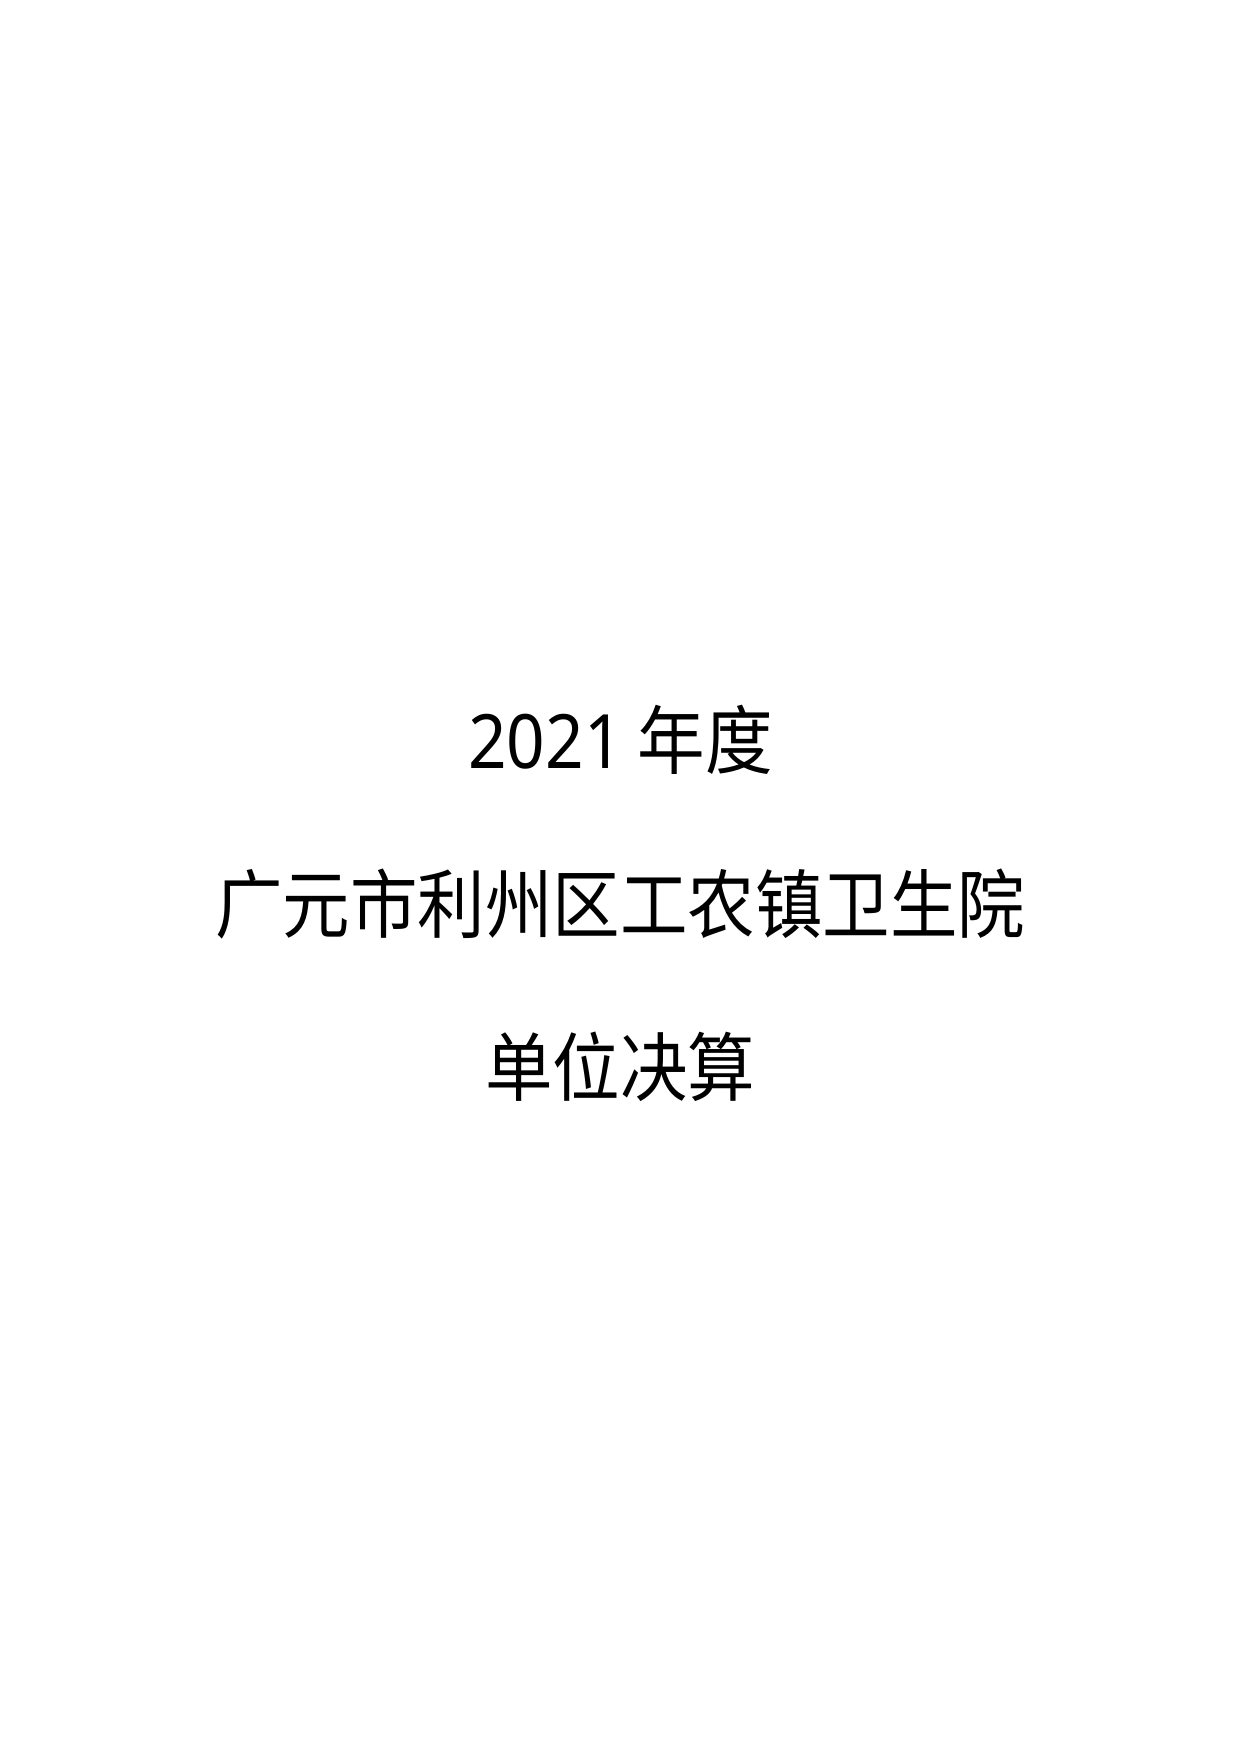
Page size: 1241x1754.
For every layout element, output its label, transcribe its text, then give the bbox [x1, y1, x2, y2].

text 2021年度 [187, 682, 1053, 791]
text 广元市利州区工农镇卫生院单位决算 [187, 845, 1053, 1117]
